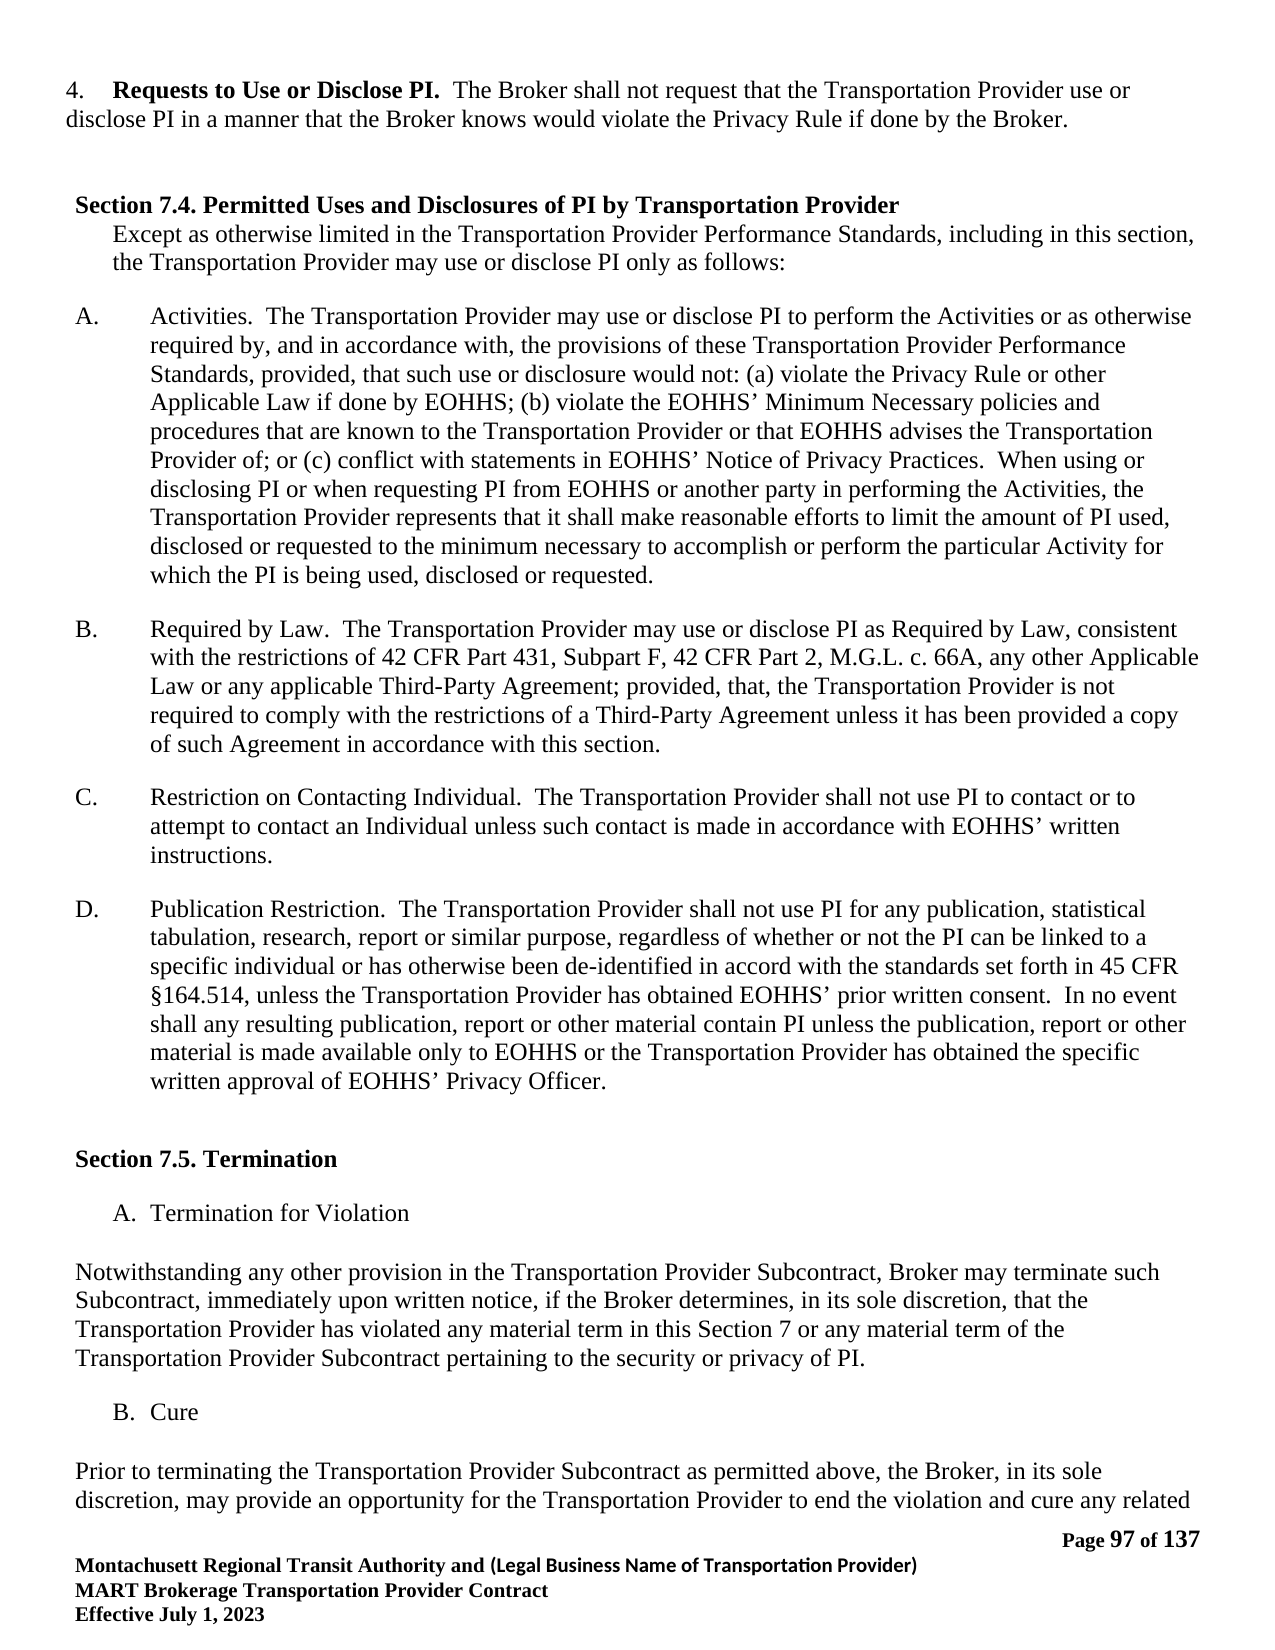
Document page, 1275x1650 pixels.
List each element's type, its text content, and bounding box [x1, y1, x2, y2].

list Required by Law. The Transportation Provider may use or disclose PI as Required by Law, consistent with the restrictions of 42 CFR Part 431, Subpart F, 42 CFR Part 2, M.G.L. c. 66A, any other Applicable Law or any applicable Third-Party Agreement; provided, that, the Transportation Provider is not required to comply with the restrictions of a Third-Party Agreement unless it has been provided a copy of such Agreement in accordance with this section. [75, 614, 1200, 757]
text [75, 1456, 1200, 1513]
subtitle Termination for Violation [112, 1198, 1200, 1227]
list Activities. The Transportation Provider may use or disclose PI to perform the Activities or as otherwise required by, and in accordance with, the provisions of these Transportation Provider Performance Standards, provided, that such use or disclosure would not: (a) violate the Privacy Rule or other Applicable Law if done by EOHHS; (b) violate the EOHHS’ Minimum Necessary policies and procedures that are known to the Transportation Provider or that EOHHS advises the Transportation Provider of; or (c) conflict with statements in EOHHS’ Notice of Privacy Practices. When using or disclosing PI or when requesting PI from EOHHS or another party in performing the Activities, the Transportation Provider represents that it shall make reasonable efforts to limit the amount of PI used, disclosed or requested to the minimum necessary to accomplish or perform the particular Activity for which the PI is being used, disclosed or requested. [75, 301, 1200, 589]
subtitle Cure [112, 1397, 1200, 1426]
subtitle Requests to Use or Disclose PI. The Broker shall not request that the Transportation Provider use or disclose PI in a manner that the Broker knows would violate the Privacy Rule if done by the Broker. [66, 75, 1200, 132]
subtitle Section 7.4. Permitted Uses and Disclosures of PI by Transportation Provider [75, 190, 1200, 219]
list Publication Restriction. The Transportation Provider shall not use PI for any publication, statistical tabulation, research, report or similar purpose, regardless of whether or not the PI can be linked to a specific individual or has otherwise been de-identified in accord with the standards set forth in 45 CFR §164.514, unless the Transportation Provider has obtained EOHHS’ prior written consent. In no event shall any resulting publication, report or other material contain PI unless the publication, report or other material is made available only to EOHHS or the Transportation Provider has obtained the specific written approval of EOHHS’ Privacy Officer. [75, 894, 1200, 1095]
text Notwithstanding any other provision in the Transportation Provider Subcontract, Broker may terminate such Subcontract, immediately upon written notice, if the Broker determines, in its sole discretion, that the Transportation Provider has violated any material term in this Section 7 or any material term of the Transportation Provider Subcontract pertaining to the security or privacy of PI. [75, 1257, 1200, 1372]
subtitle Section 7.5. Termination [75, 1144, 1200, 1173]
text Except as otherwise limited in the Transportation Provider Performance Standards, including in this section, the Transportation Provider may use or disclose PI only as follows: [112, 219, 1200, 276]
list Restriction on Contacting Individual. The Transportation Provider shall not use PI to contact or to attempt to contact an Individual unless such contact is made in accordance with EOHHS’ written instructions. [75, 782, 1200, 869]
